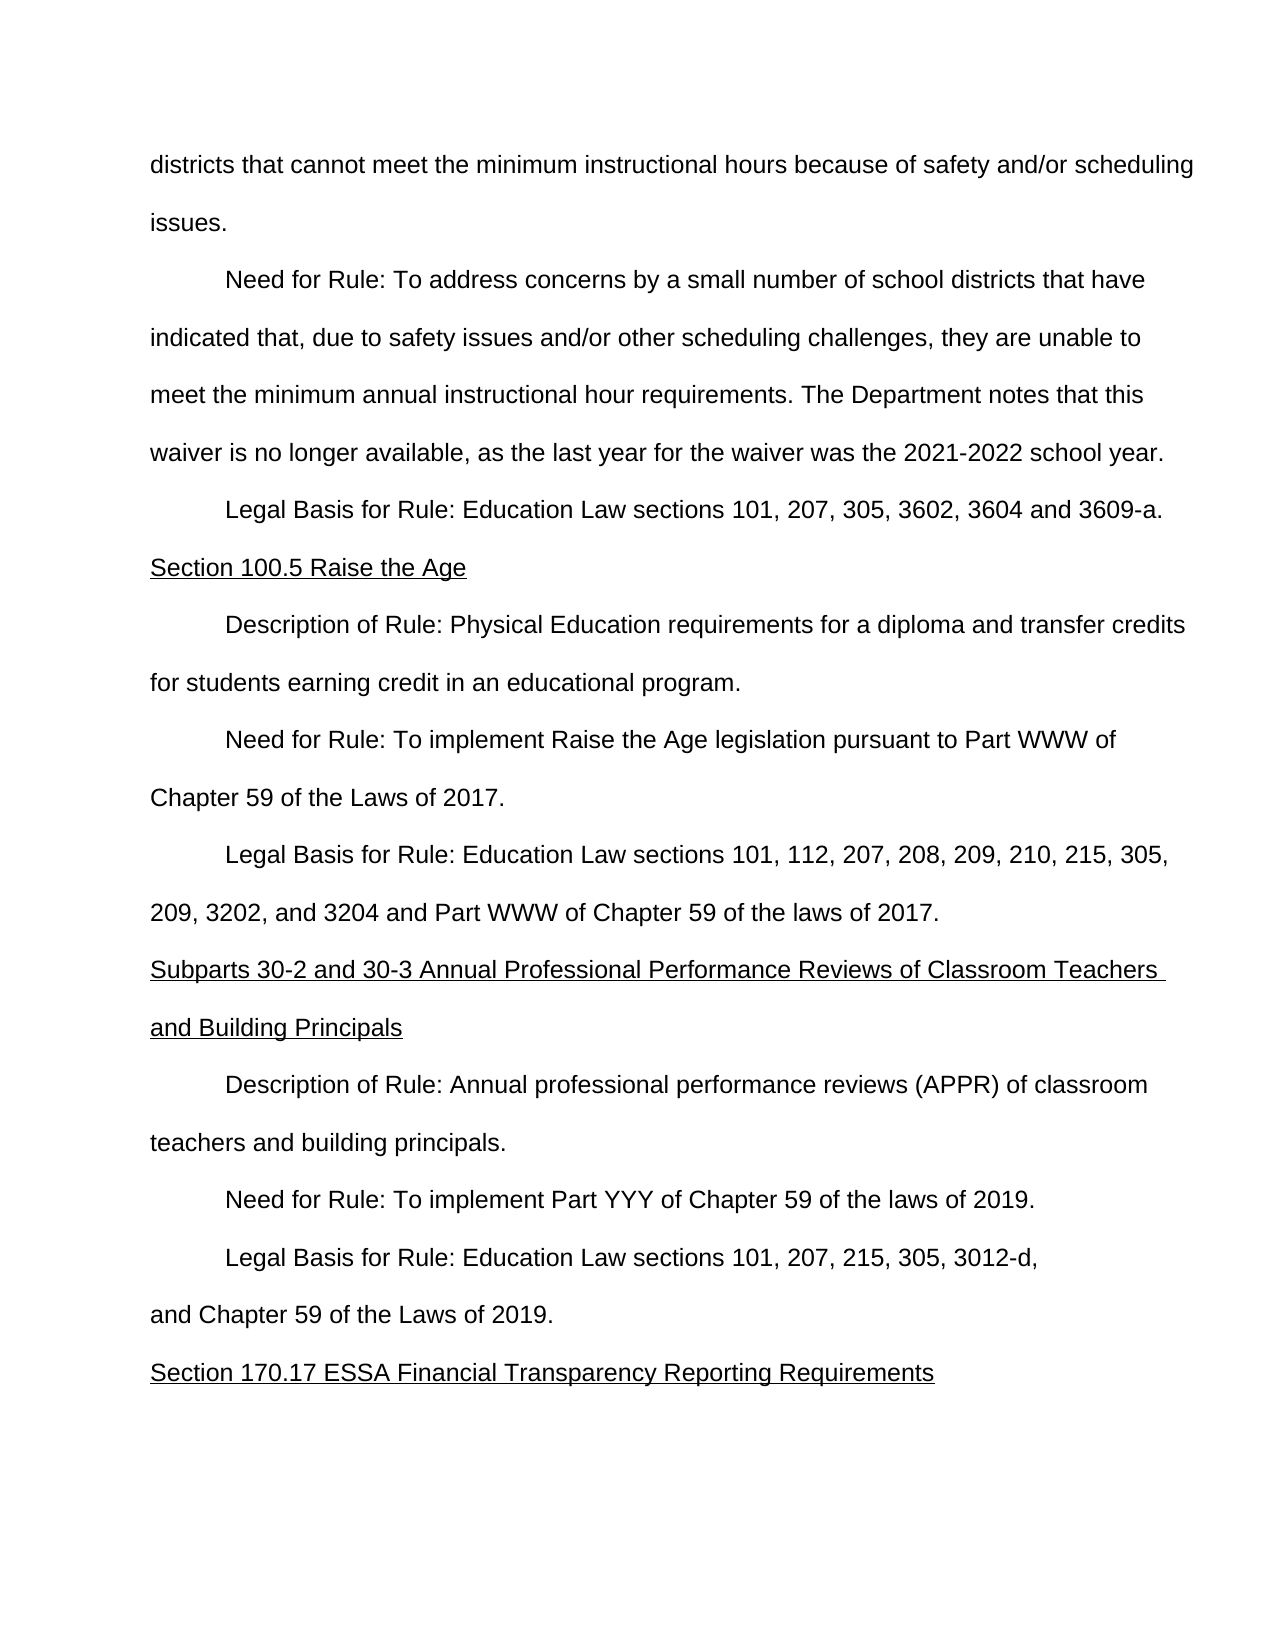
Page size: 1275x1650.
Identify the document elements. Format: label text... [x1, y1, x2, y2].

text Need for Rule: To address concerns by a small number of school districts that have indicated that, due to safety issues and/or other scheduling challenges, they are unable to meet the minimum annual instructional hour requirements. The Department notes that this waiver is no longer available, as the last year for the waiver was the 2021-2022 school year. [150, 265, 1200, 466]
text Section 170.17 ESSA Financial Transparency Reporting Requirements [150, 1357, 1200, 1386]
text Legal Basis for Rule: Education Law sections 101, 207, 305, 3602, 3604 and 3609-a. [150, 495, 1200, 524]
text Need for Rule: To implement Part YYY of Chapter 59 of the laws of 2019. [150, 1185, 1200, 1214]
text Description of Rule: Annual professional performance reviews (APPR) of classroom teachers and building principals. [150, 1070, 1200, 1156]
text Need for Rule: To implement Raise the Age legislation pursuant to Part WWW of Chapter 59 of the Laws of 2017. [150, 725, 1200, 811]
text Description of Rule: Physical Education requirements for a diploma and transfer credits for students earning credit in an educational program. [150, 610, 1200, 696]
text Legal Basis for Rule: Education Law sections 101, 112, 207, 208, 209, 210, 215, 305, 209, 3202, and 3204 and Part WWW of Chapter 59 of the laws of 2017. [150, 840, 1200, 926]
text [150, 150, 1200, 236]
text Legal Basis for Rule: Education Law sections 101, 207, 215, 305, 3012-d, [150, 1242, 1200, 1271]
text Subparts 30-2 and 30-3 Annual Professional Performance Reviews of Classroom Teachers and Building Principals [150, 955, 1200, 1041]
text and Chapter 59 of the Laws of 2019. [150, 1300, 1200, 1329]
text Section 100.5 Raise the Age [150, 552, 1200, 581]
